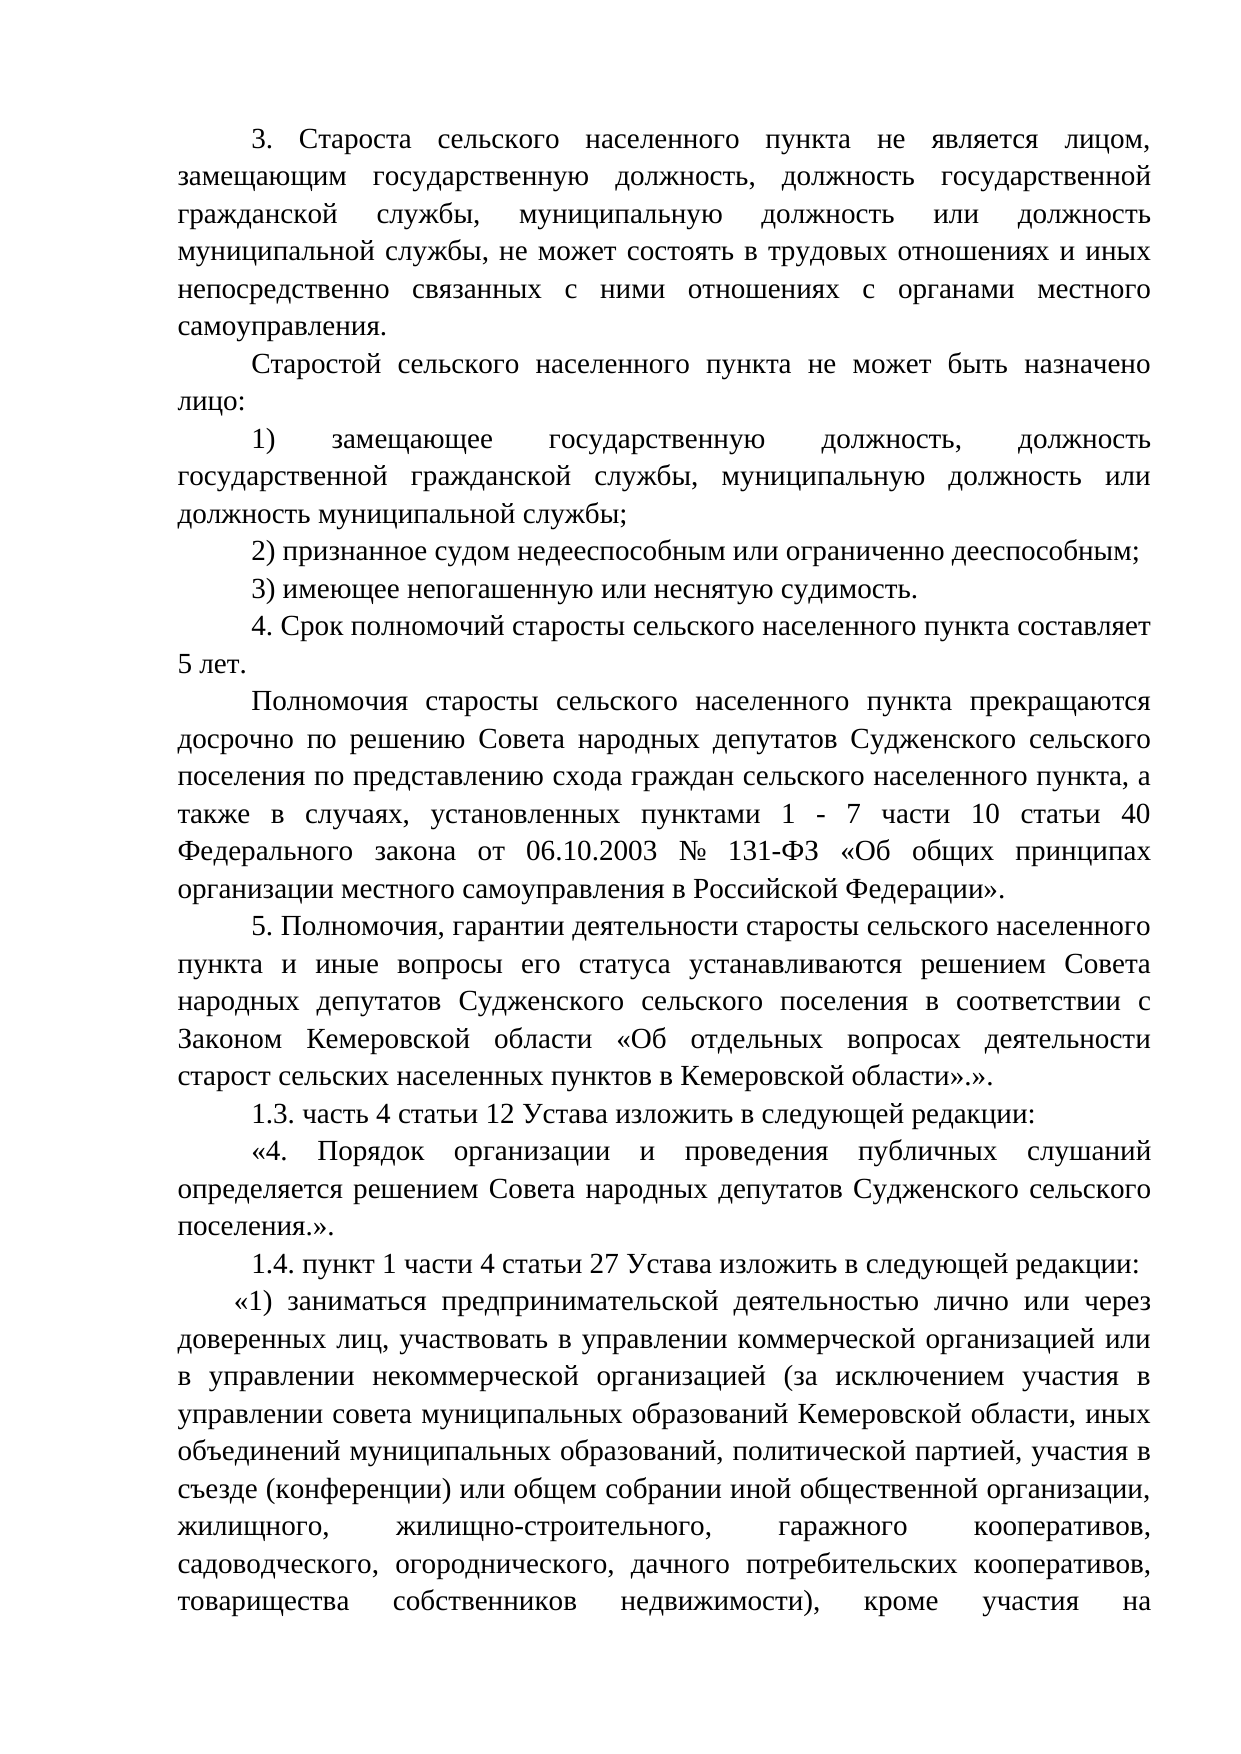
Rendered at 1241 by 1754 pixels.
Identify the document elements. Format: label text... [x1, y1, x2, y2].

text Полномочия старосты сельского населенного пункта прекращаются досрочно по решению Совета народных депутатов Судженского сельского поселения по представлению схода граждан сельского населенного пункта, а также в случаях, установленных пунктами 1 - 7 части 10 статьи 40 Федерального закона от 06.10.2003 № 131-ФЗ «Об общих принципах организации местного самоуправления в Российской Федерации». [177, 681, 1152, 906]
text 3. Староста сельского населенного пункта не является лицом, замещающим государственную должность, должность государственной гражданской службы, муниципальную должность или должность муниципальной службы, не может состоять в трудовых отношениях и иных непосредственно связанных с ними отношениях с органами местного самоуправления. [177, 118, 1152, 343]
text 4. Срок полномочий старосты сельского населенного пункта составляет 5 лет. [177, 606, 1152, 681]
text 1.4. пункт 1 части 4 статьи 27 Устава изложить в следующей редакции: [177, 1243, 1152, 1281]
text 1.3. часть 4 статьи 12 Устава изложить в следующей редакции: [177, 1093, 1152, 1131]
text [177, 1281, 1152, 1618]
text 3) имеющее непогашенную или неснятую судимость. [177, 568, 1152, 606]
text 5. Полномочия, гарантии деятельности старосты сельского населенного пункта и иные вопросы его статуса устанавливаются решением Совета народных депутатов Судженского сельского поселения в соответствии с Законом Кемеровской области «Об отдельных вопросах деятельности старост сельских населенных пунктов в Кемеровской области».». [177, 906, 1152, 1093]
text «4. Порядок организации и проведения публичных слушаний определяется решением Совета народных депутатов Судженского сельского поселения.». [177, 1131, 1152, 1243]
text 1) замещающее государственную должность, должность государственной гражданской службы, муниципальную должность или должность муниципальной службы; [177, 418, 1152, 531]
text 2) признанное судом недееспособным или ограниченно дееспособным; [177, 531, 1152, 568]
text Старостой сельского населенного пункта не может быть назначено лицо: [177, 343, 1152, 418]
